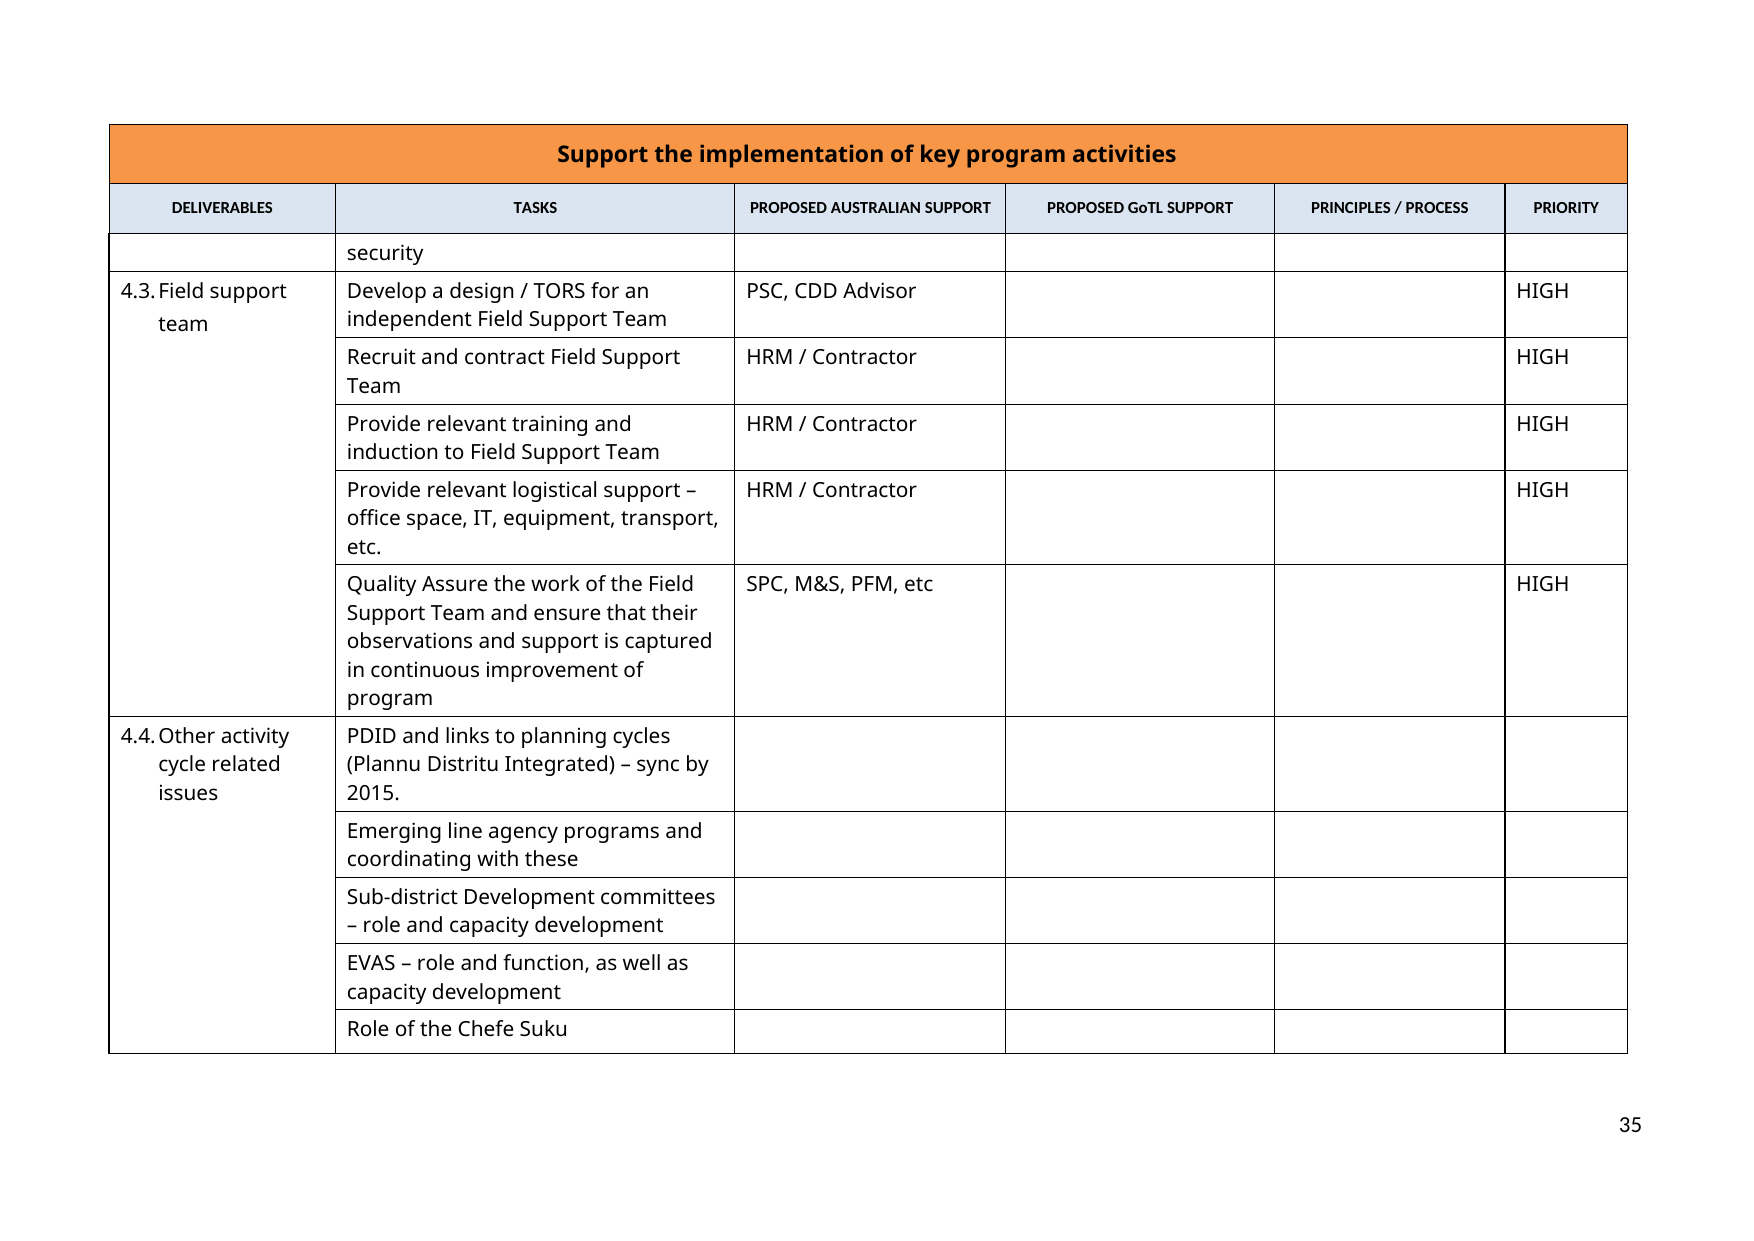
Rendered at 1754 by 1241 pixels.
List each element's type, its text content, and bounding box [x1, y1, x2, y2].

table_cell [1275, 338, 1504, 403]
table_cell HIGH [1506, 565, 1627, 716]
table_cell [1006, 944, 1274, 1009]
table_cell [735, 234, 1005, 271]
table_cell [1506, 717, 1627, 811]
table_cell HIGH [1506, 338, 1627, 403]
table_cell Sub-district Development committees – role and capacity development [336, 878, 734, 943]
table_cell EVAS – role and function, as well as capacity development [336, 944, 734, 1009]
table_cell HRM / Contractor [735, 471, 1005, 564]
table_cell Develop a design / TORS for an independent Field Support Team [336, 272, 734, 337]
table_cell [1275, 234, 1504, 271]
table_cell [1275, 565, 1504, 716]
table_cell [1506, 812, 1627, 877]
table_cell [1275, 1010, 1504, 1052]
table_cell Field support team [110, 272, 335, 716]
table_cell [1275, 405, 1504, 470]
table_cell PRINCIPLES / PROCESS [1275, 184, 1504, 233]
table_cell [1275, 878, 1504, 943]
table_cell Provide relevant logistical support – office space, IT, equipment, transport, etc. [336, 471, 734, 564]
table_cell HRM / Contractor [735, 338, 1005, 403]
table_cell Recruit and contract Field Support Team [336, 338, 734, 403]
table_cell PDID and links to planning cycles (Plannu Distritu Integrated) – sync by 2015. [336, 717, 734, 811]
table_cell [735, 944, 1005, 1009]
table_cell Quality Assure the work of the Field Support Team and ensure that their observations and support is captured in continuous improvement of program [336, 565, 734, 716]
table_cell [1006, 878, 1274, 943]
table_cell [1006, 234, 1274, 271]
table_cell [336, 234, 734, 271]
table_cell [1506, 234, 1627, 271]
table_cell Provide relevant training and induction to Field Support Team [336, 405, 734, 470]
table_cell HIGH [1506, 471, 1627, 564]
table_cell TASKS [336, 184, 734, 233]
table_cell [1006, 717, 1274, 811]
table_cell PSC, CDD Advisor [735, 272, 1005, 337]
table_cell Other activity cycle related issues [110, 717, 335, 1052]
table_cell [1275, 944, 1504, 1009]
table_cell [735, 812, 1005, 877]
table_cell [735, 878, 1005, 943]
table_cell [1006, 471, 1274, 564]
table_cell [735, 717, 1005, 811]
table_cell [1006, 1010, 1274, 1052]
table_cell [1006, 405, 1274, 470]
table_cell [1275, 717, 1504, 811]
table_cell [1506, 1010, 1627, 1052]
table_cell HRM / Contractor [735, 405, 1005, 470]
table_cell SPC, M&S, PFM, etc [735, 565, 1005, 716]
table_cell DELIVERABLES [110, 184, 335, 233]
table_cell [735, 1010, 1005, 1052]
table_cell [1506, 944, 1627, 1009]
table_cell PROPOSED GoTL SUPPORT [1006, 184, 1274, 233]
table_cell [1506, 878, 1627, 943]
table_cell [1275, 272, 1504, 337]
table_cell [1006, 272, 1274, 337]
table_cell PRIORITY [1506, 184, 1627, 233]
table_cell [1275, 812, 1504, 877]
table_cell Role of the Chefe Suku [336, 1010, 734, 1052]
table_cell PROPOSED AUSTRALIAN SUPPORT [735, 184, 1005, 233]
table_cell HIGH [1506, 405, 1627, 470]
table_cell [1275, 471, 1504, 564]
table_cell [1006, 565, 1274, 716]
table_cell [1006, 338, 1274, 403]
table_cell [1006, 812, 1274, 877]
table_header Support the implementation of key program activities [110, 125, 1627, 183]
table_cell Emerging line agency programs and coordinating with these [336, 812, 734, 877]
table_cell HIGH [1506, 272, 1627, 337]
